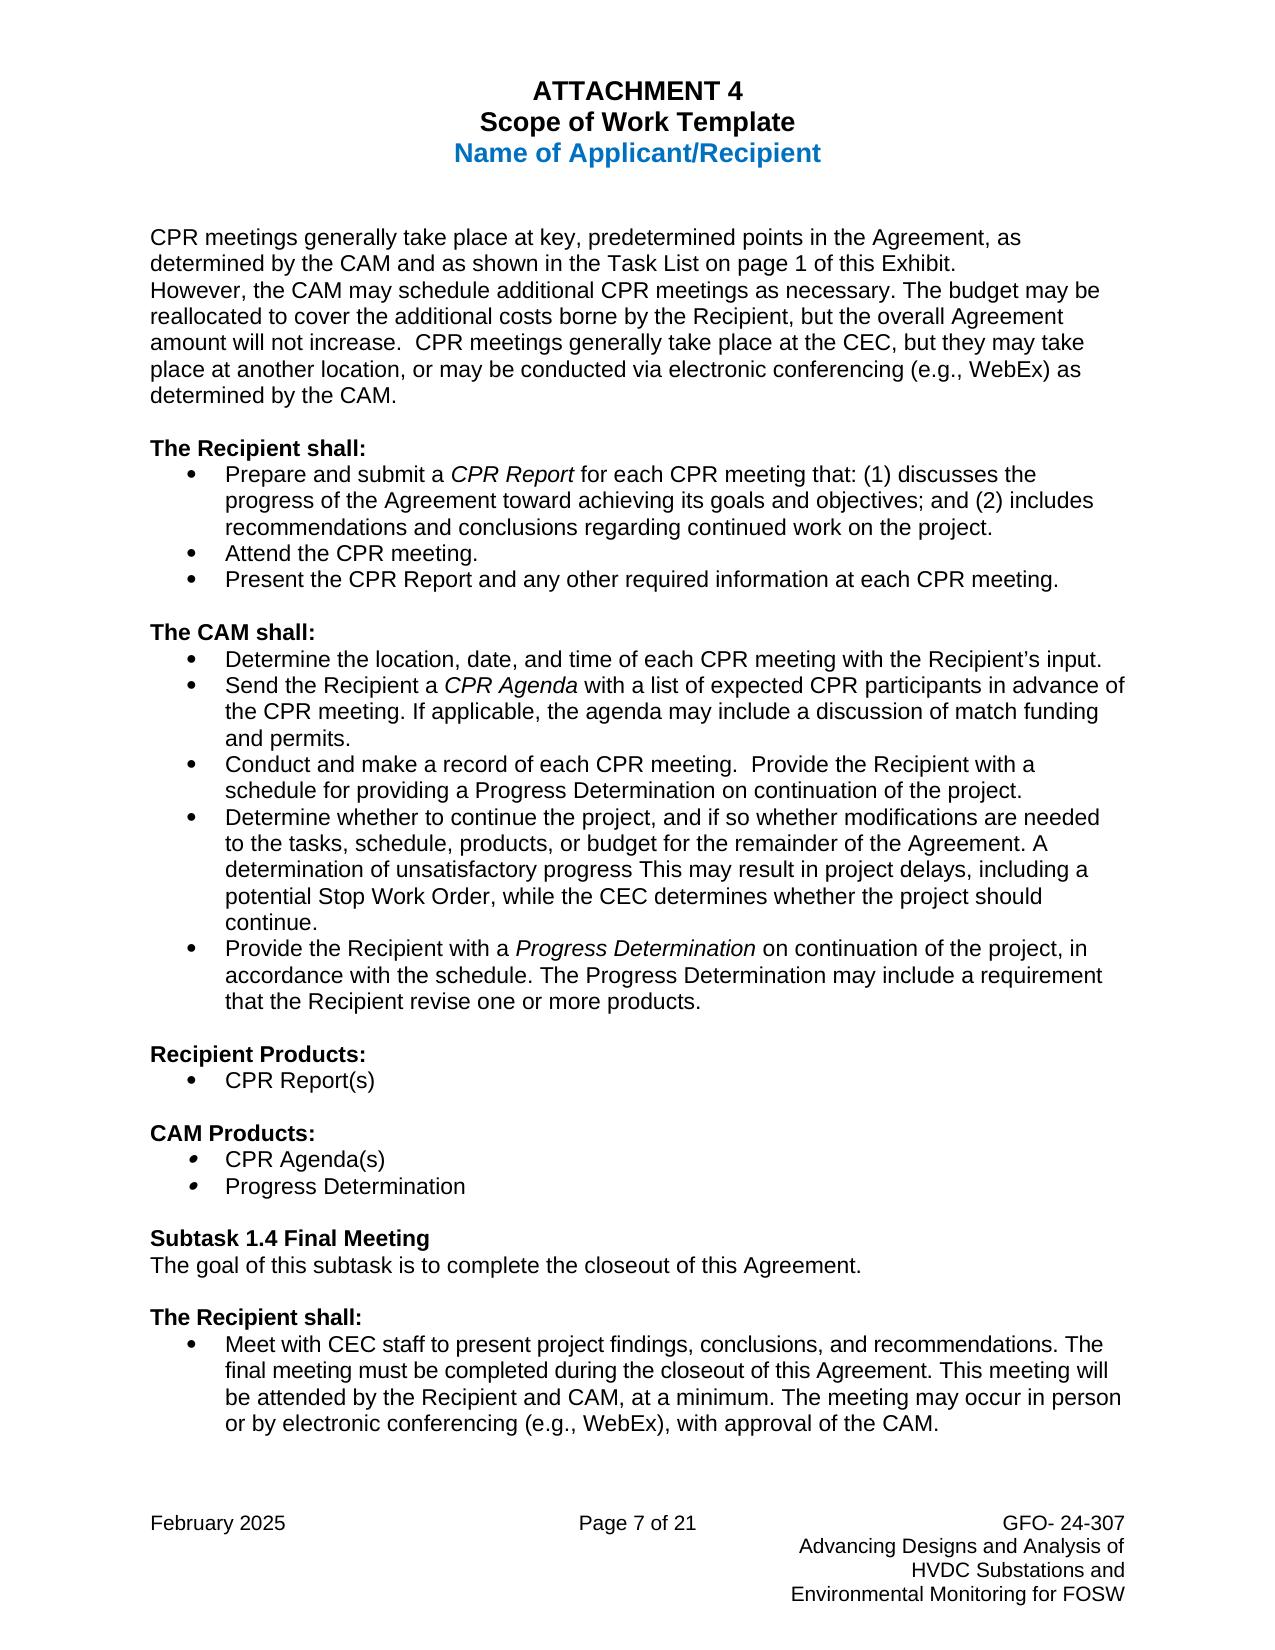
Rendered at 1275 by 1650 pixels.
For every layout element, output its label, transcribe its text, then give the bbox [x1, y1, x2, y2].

text Recipient Products: [150, 1041, 1125, 1067]
list Prepare and submit a CPR Report for each CPR meeting that: (1) discusses the progress of the Agreement toward achieving its goals and objectives; and (2) includes recommendations and conclusions regarding continued work on the project. [187, 461, 1125, 540]
list Present the CPR Report and any other required information at each CPR meeting. [187, 566, 1125, 593]
list CPR Agenda(s) [187, 1146, 1125, 1173]
text The CAM shall: [150, 619, 1125, 646]
list CPR Report(s) [187, 1067, 1125, 1093]
list Determine the location, date, and time of each CPR meeting with the Recipient’s input. [187, 646, 1125, 672]
list Provide the Recipient with a Progress Determination on continuation of the project, in accordance with the schedule. The Progress Determination may include a requirement that the Recipient revise one or more products. [187, 935, 1125, 1014]
list Determine whether to continue the project, and if so whether modifications are needed to the tasks, schedule, products, or budget for the remainder of the Agreement. A determination of unsatisfactory progress This may result in project delays, including a potential Stop Work Order, while the CEC determines whether the project should continue. [187, 804, 1125, 935]
text The goal of this subtask is to complete the closeout of this Agreement. [150, 1252, 1125, 1278]
text The Recipient shall: [150, 435, 1125, 461]
list Conduct and make a record of each CPR meeting. Provide the Recipient with a schedule for providing a Progress Determination on continuation of the project. [187, 751, 1125, 804]
text CPR meetings generally take place at key, predetermined points in the Agreement, as determined by the CAM and as shown in the Task List on page 1 of this Exhibit. [150, 224, 1125, 277]
list Meet with CEC staff to present project findings, conclusions, and recommendations. The final meeting must be completed during the closeout of this Agreement. This meeting will be attended by the Recipient and CAM, at a minimum. The meeting may occur in person or by electronic conferencing (e.g., WebEx), with approval of the CAM. [187, 1331, 1125, 1436]
text The Recipient shall: [150, 1304, 1125, 1331]
list Attend the CPR meeting. [187, 540, 1125, 566]
subtitle Subtask 1.4 Final Meeting [150, 1225, 1125, 1252]
text However, the CAM may schedule additional CPR meetings as necessary. The budget may be reallocated to cover the additional costs borne by the Recipient, but the overall Agreement amount will not increase. CPR meetings generally take place at the CEC, but they may take place at another location, or may be conducted via electronic conferencing (e.g., WebEx) as determined by the CAM. [150, 277, 1125, 408]
list Send the Recipient a CPR Agenda with a list of expected CPR participants in advance of the CPR meeting. If applicable, the agenda may include a discussion of match funding and permits. [187, 672, 1125, 751]
list Progress Determination [187, 1173, 1125, 1199]
text CAM Products: [150, 1120, 1125, 1146]
